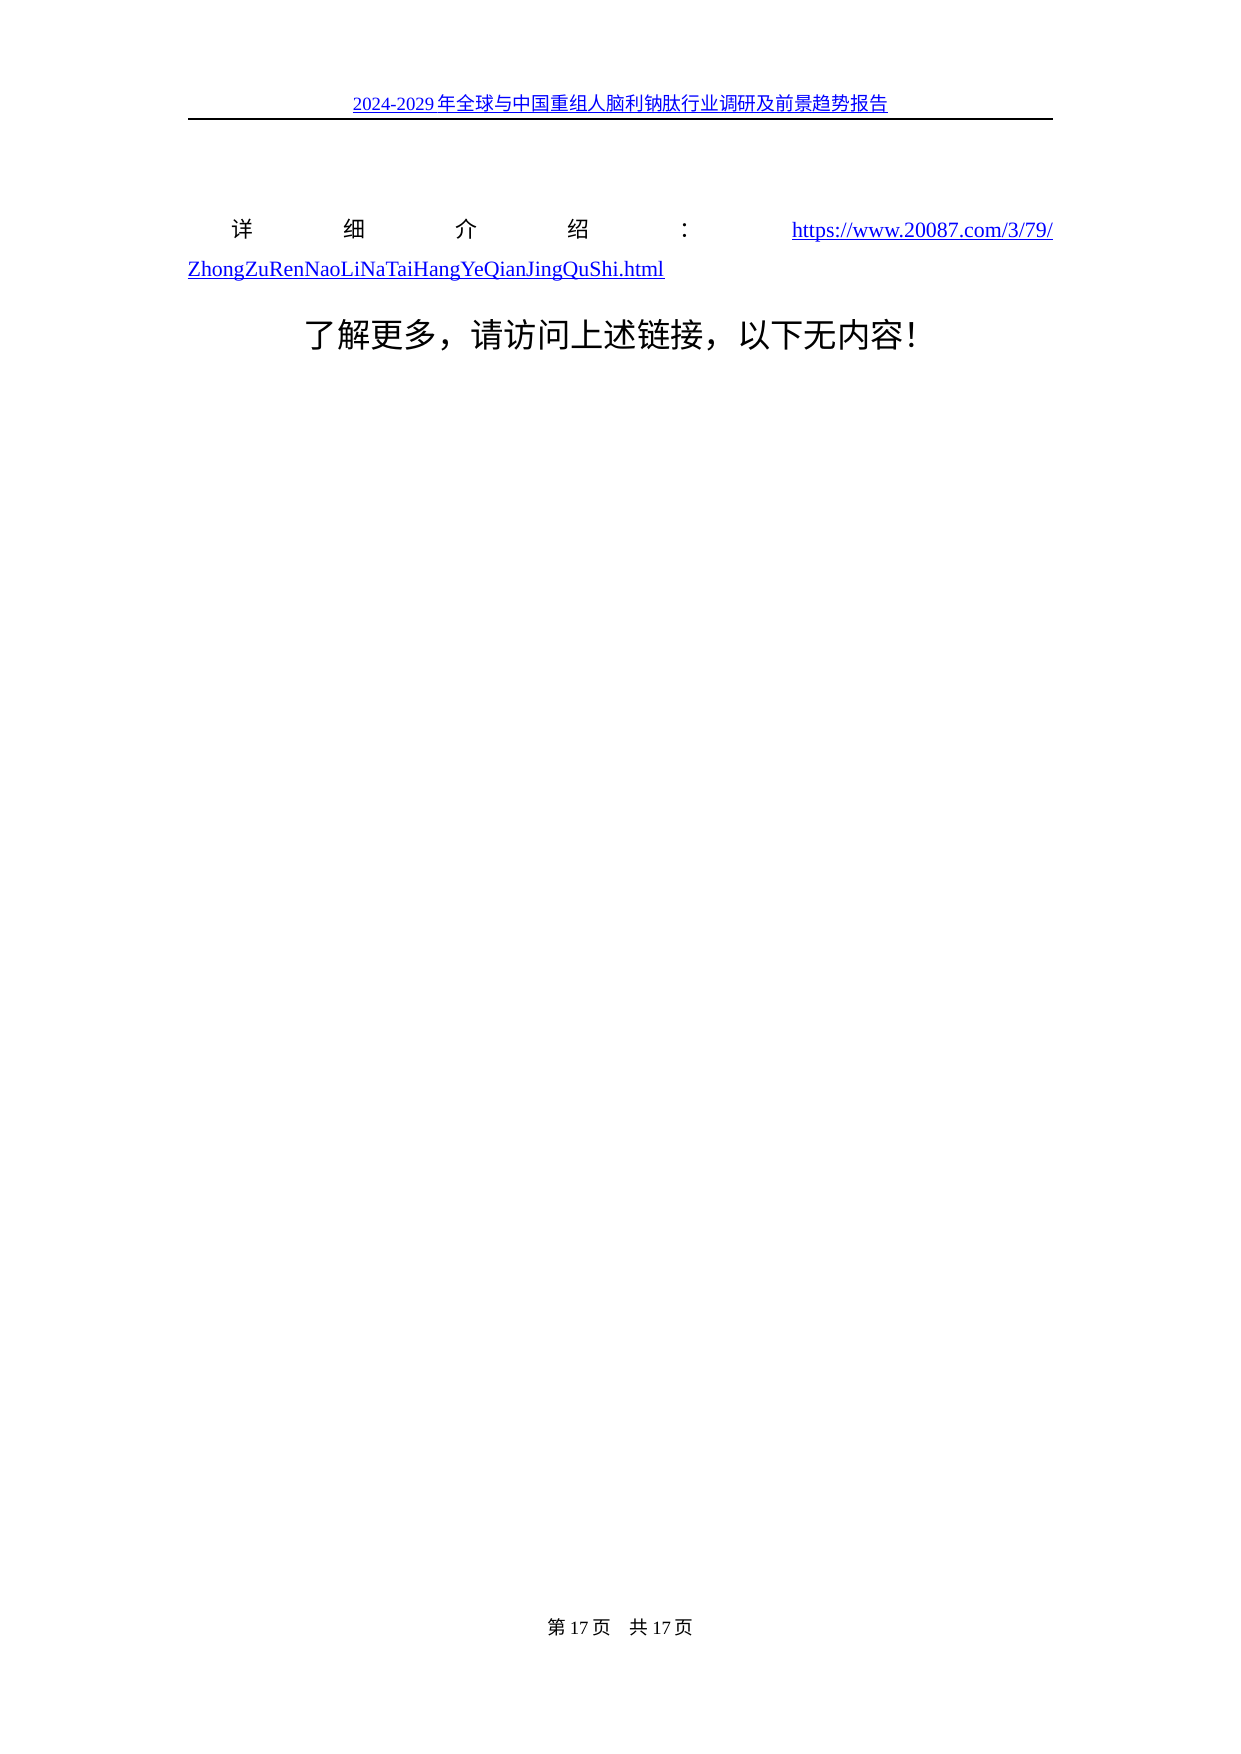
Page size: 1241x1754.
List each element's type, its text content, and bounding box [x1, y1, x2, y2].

title 了解更多，请访问上述链接，以下无内容！ [187, 301, 1053, 366]
text 详细介绍：https://www.20087.com/3/79/ZhongZuRenNaoLiNaTaiHangYeQianJingQuShi.html [187, 212, 1053, 285]
